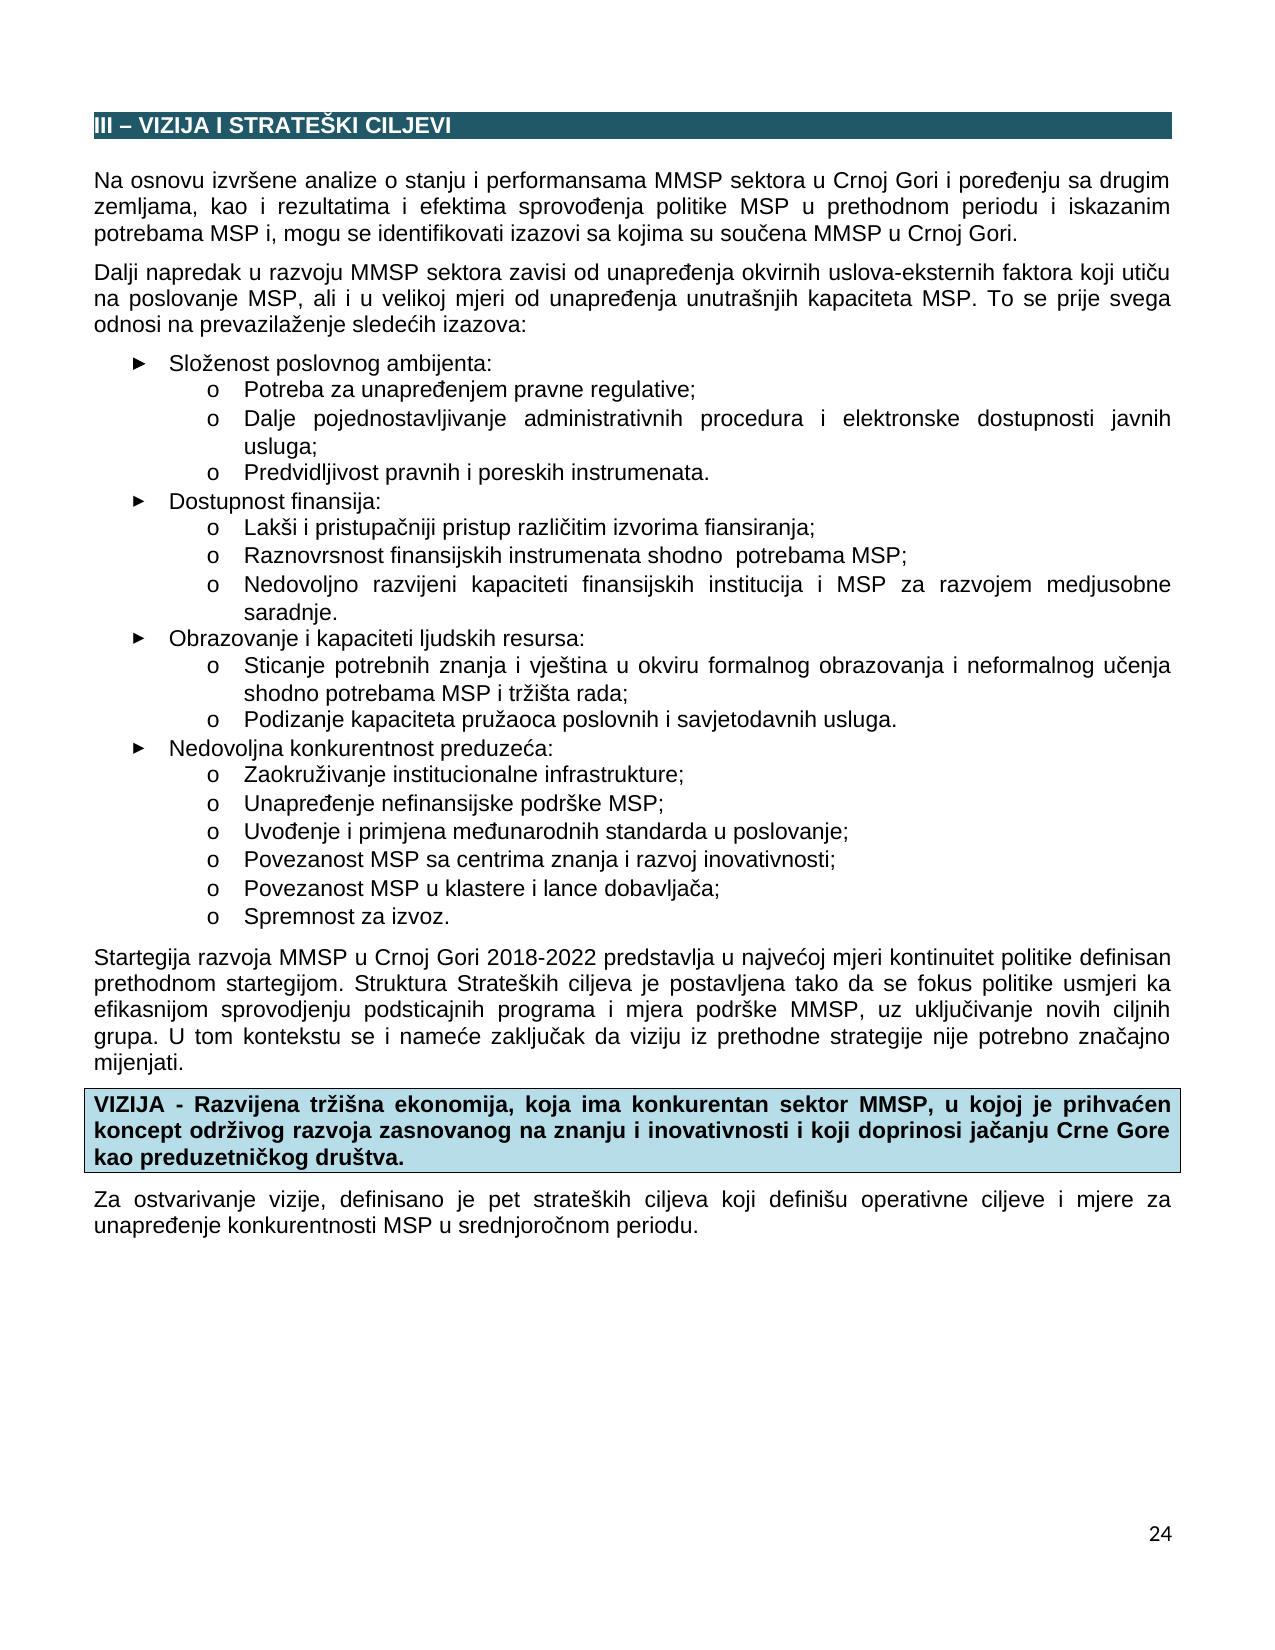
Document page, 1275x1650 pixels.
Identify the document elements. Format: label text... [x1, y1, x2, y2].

list Dalje pojednostavljivanje administrativnih procedura i elektronske dostupnosti javnih usluga; [206, 405, 1172, 459]
list Predvidljivost pravnih i poreskih instrumenata. [206, 459, 1172, 488]
list Potreba za unapređenjem pravne regulative; [206, 376, 1172, 405]
text VIZIJA - Razvijena tržišna ekonomija, koja ima konkurentan sektor MMSP, u kojoj je prihvaćen koncept održivog razvoja zasnovanog na znanju i inovativnosti i koji doprinosi jačanju Crne Gore kao preduzetničkog društva. [85, 1089, 1180, 1172]
list Sticanje potrebnih znanja i vještina u okviru formalnog obrazovanja i neformalnog učenja shodno potrebama MSP i tržišta rada; [206, 652, 1172, 706]
list Uvođenje i primjena međunarodnih standarda u poslovanje; [206, 818, 1172, 846]
list Zaokruživanje institucionalne infrastrukture; [206, 761, 1172, 789]
text Dalji napredak u razvoju MMSP sektora zavisi od unapređenja okvirnih uslova-eksternih faktora koji utiču na poslovanje MSP, ali i u velikoj mjeri od unapređenja unutrašnjih kapaciteta MSP. To se prije svega odnosi na prevazilaženje sledećih izazova: [94, 258, 1172, 337]
list Lakši i pristupačniji pristup različitim izvorima fiansiranja; [206, 514, 1172, 542]
text Startegija razvoja MMSP u Crnoj Gori 2018-2022 predstavlja u najvećoj mjeri kontinuitet politike definisan prethodnom startegijom. Struktura Strateških ciljeva je postavljena tako da se fokus politike usmjeri ka efikasnijom sprovodjenju podsticajnih programa i mjera podrške MMSP, uz uključivanje novih ciljnih grupa. U tom kontekstu se i nameće zaključak da viziju iz prethodne strategije nije potrebno značajno mijenjati. [94, 944, 1172, 1075]
list Složenost poslovnog ambijenta: [131, 350, 1172, 376]
list Povezanost MSP sa centrima znanja i razvoj inovativnosti; [206, 846, 1172, 874]
list Podizanje kapaciteta pružaoca poslovnih i savjetodavnih usluga. [206, 706, 1172, 735]
list Spremnost za izvoz. [206, 903, 1172, 931]
list Obrazovanje i kapaciteti ljudskih resursa: [131, 625, 1172, 652]
text Na osnovu izvršene analize o stanju i performansama MMSP sektora u Crnoj Gori i poređenju sa drugim zemljama, kao i rezultatima i efektima sprovođenja politike MSP u prethodnom periodu i iskazanim potrebama MSP i, mogu se identifikovati izazovi sa kojima su součena MMSP u Crnoj Gori. [94, 167, 1172, 246]
list Nedovoljno razvijeni kapaciteti finansijskih institucija i MSP za razvojem medjusobne saradnje. [206, 571, 1172, 625]
text III – VIZIJA I STRATEŠKI CILJEVI [94, 112, 1172, 139]
list Raznovrsnost finansijskih instrumenata shodno potrebama MSP; [206, 542, 1172, 571]
list Nedovoljna konkurentnost preduzeća: [131, 735, 1172, 761]
list Dostupnost finansija: [131, 488, 1172, 514]
text Za ostvarivanje vizije, definisano je pet strateških ciljeva koji definišu operativne ciljeve i mjere za unapređenje konkurentnosti MSP u srednjoročnom periodu. [94, 1186, 1172, 1238]
list Unapređenje nefinansijske podrške MSP; [206, 789, 1172, 818]
list Povezanost MSP u klastere i lance dobavljača; [206, 874, 1172, 903]
